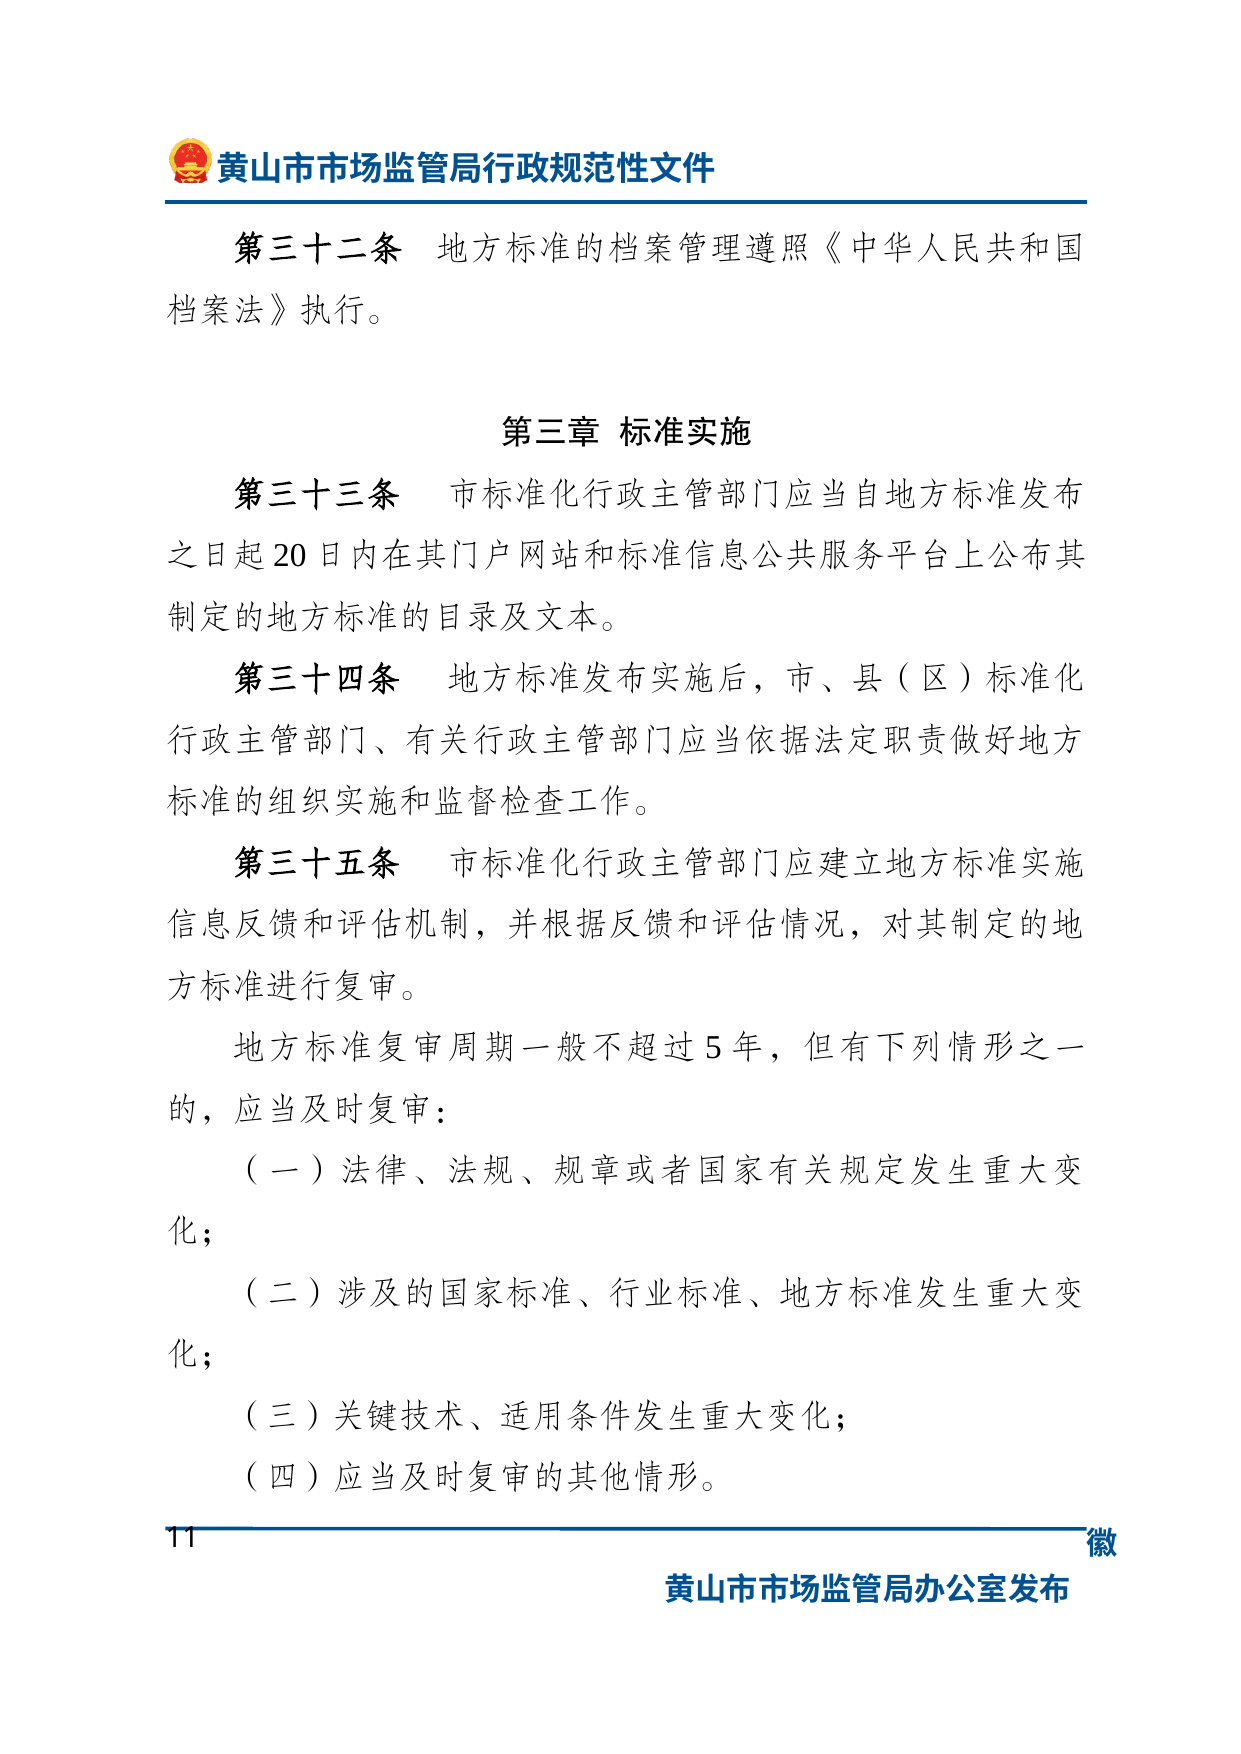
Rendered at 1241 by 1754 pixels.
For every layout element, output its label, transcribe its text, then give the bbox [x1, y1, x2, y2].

text （一）法律、法规、规章或者国家有关规定发生重大变化； [165, 1132, 1087, 1255]
text 第三十四条 地方标准发布实施后，市、县（区）标准化行政主管部门、有关行政主管部门应当依据法定职责做好地方标准的组织实施和监督检查工作。 [165, 641, 1087, 825]
text 第三章 标准实施 [165, 395, 1087, 456]
text 地方标准复审周期一般不超过5年，但有下列情形之一的，应当及时复审： [165, 1009, 1087, 1132]
text （三）关键技术、适用条件发生重大变化； [165, 1378, 1087, 1439]
text （二）涉及的国家标准、行业标准、地方标准发生重大变化； [165, 1255, 1087, 1378]
picture [165, 136, 216, 187]
text 第三十二条 地方标准的档案管理遵照《中华人民共和国档案法》执行。 [165, 210, 1087, 333]
text 第三十三条 市标准化行政主管部门应当自地方标准发布之日起20日内在其门户网站和标准信息公共服务平台上公布其制定的地方标准的目录及文本。 [165, 456, 1087, 641]
text 第三十五条 市标准化行政主管部门应建立地方标准实施信息反馈和评估机制，并根据反馈和评估情况，对其制定的地方标准进行复审。 [165, 825, 1087, 1009]
text （四）应当及时复审的其他情形。 [165, 1439, 1087, 1501]
